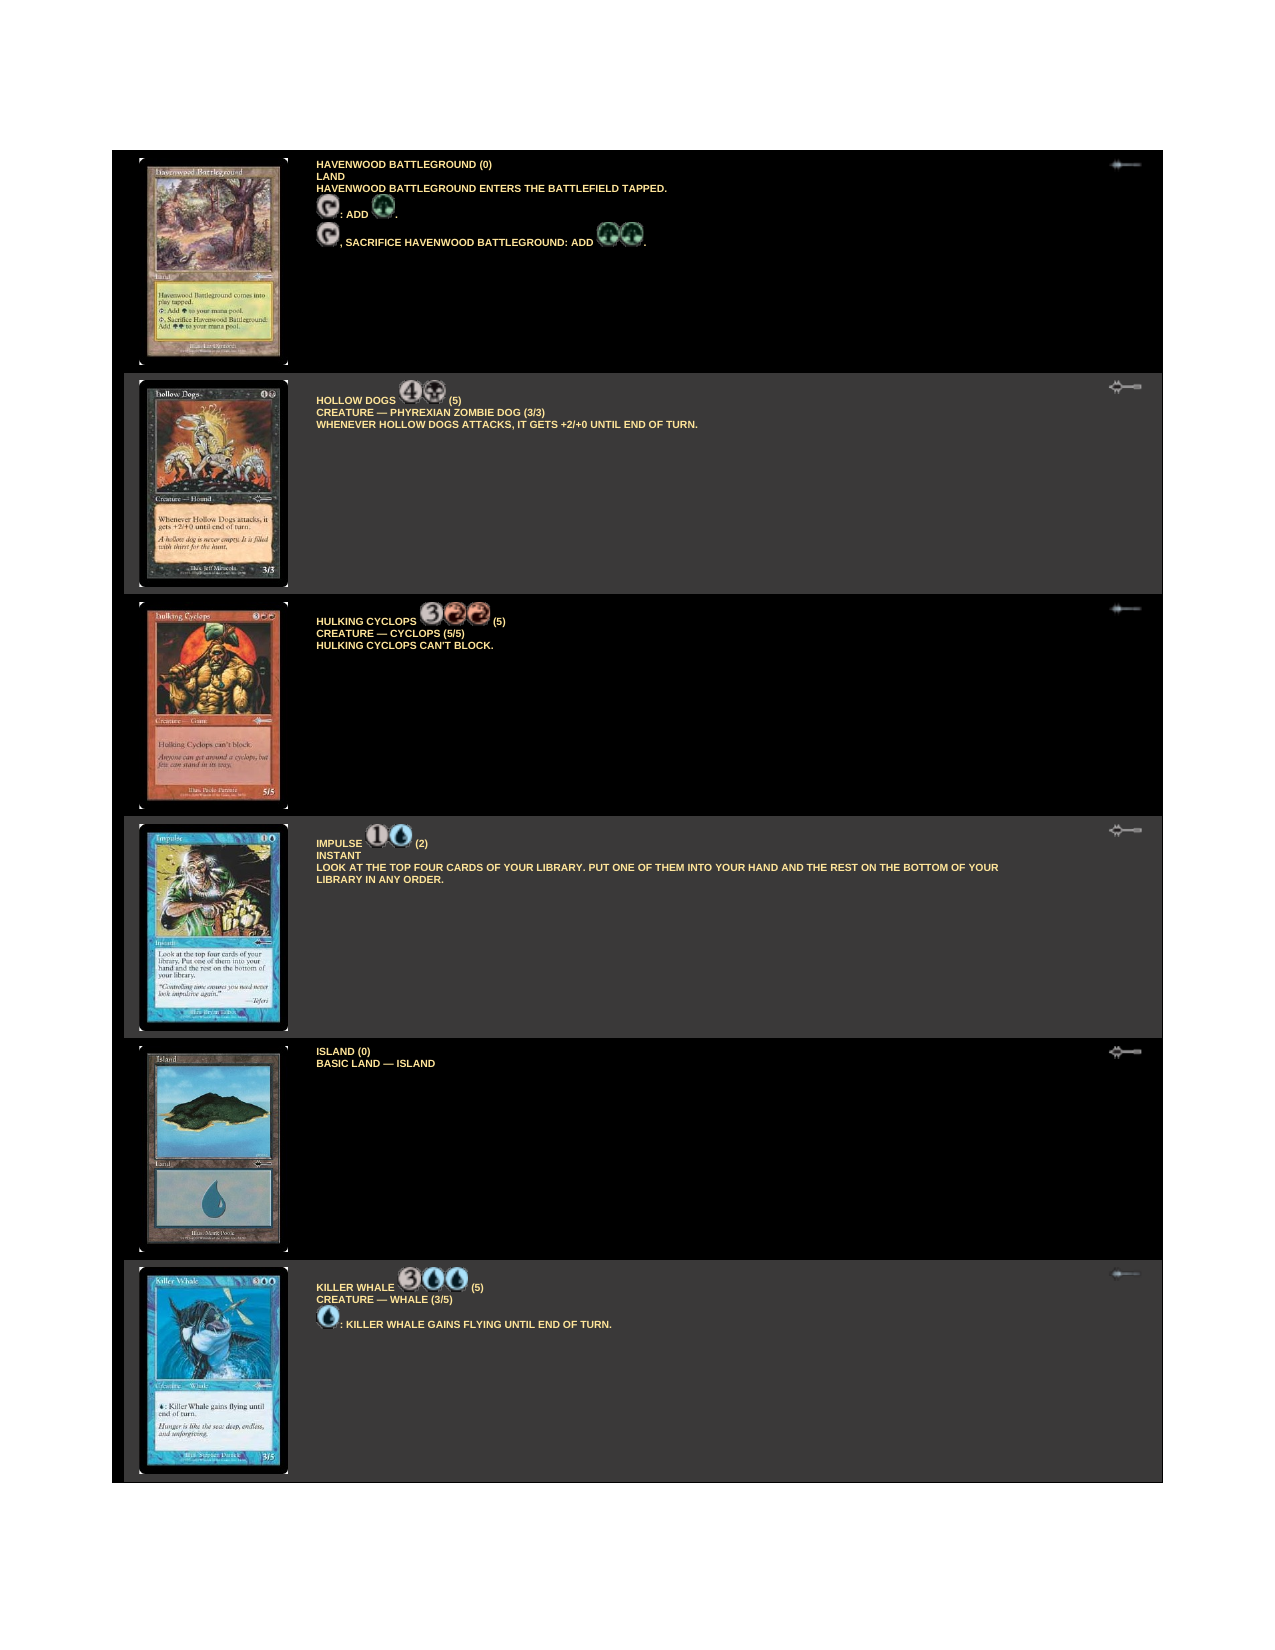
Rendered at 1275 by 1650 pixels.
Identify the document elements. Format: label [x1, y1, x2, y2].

picture [371, 194, 395, 219]
picture [1108, 380, 1142, 394]
picture [365, 824, 413, 848]
picture [139, 1046, 288, 1252]
picture [1108, 602, 1142, 616]
picture [316, 222, 340, 247]
picture [397, 1267, 468, 1292]
picture [139, 602, 288, 809]
picture [139, 158, 288, 365]
picture [1108, 158, 1142, 172]
picture [1108, 1267, 1142, 1281]
picture [316, 1305, 340, 1329]
picture [1108, 1046, 1142, 1059]
table_header [113, 151, 1162, 1482]
picture [1108, 824, 1142, 837]
picture [316, 194, 340, 219]
picture [139, 380, 288, 587]
picture [419, 602, 490, 626]
picture [139, 1267, 288, 1474]
picture [139, 824, 288, 1031]
picture [398, 380, 446, 404]
picture [596, 222, 644, 247]
